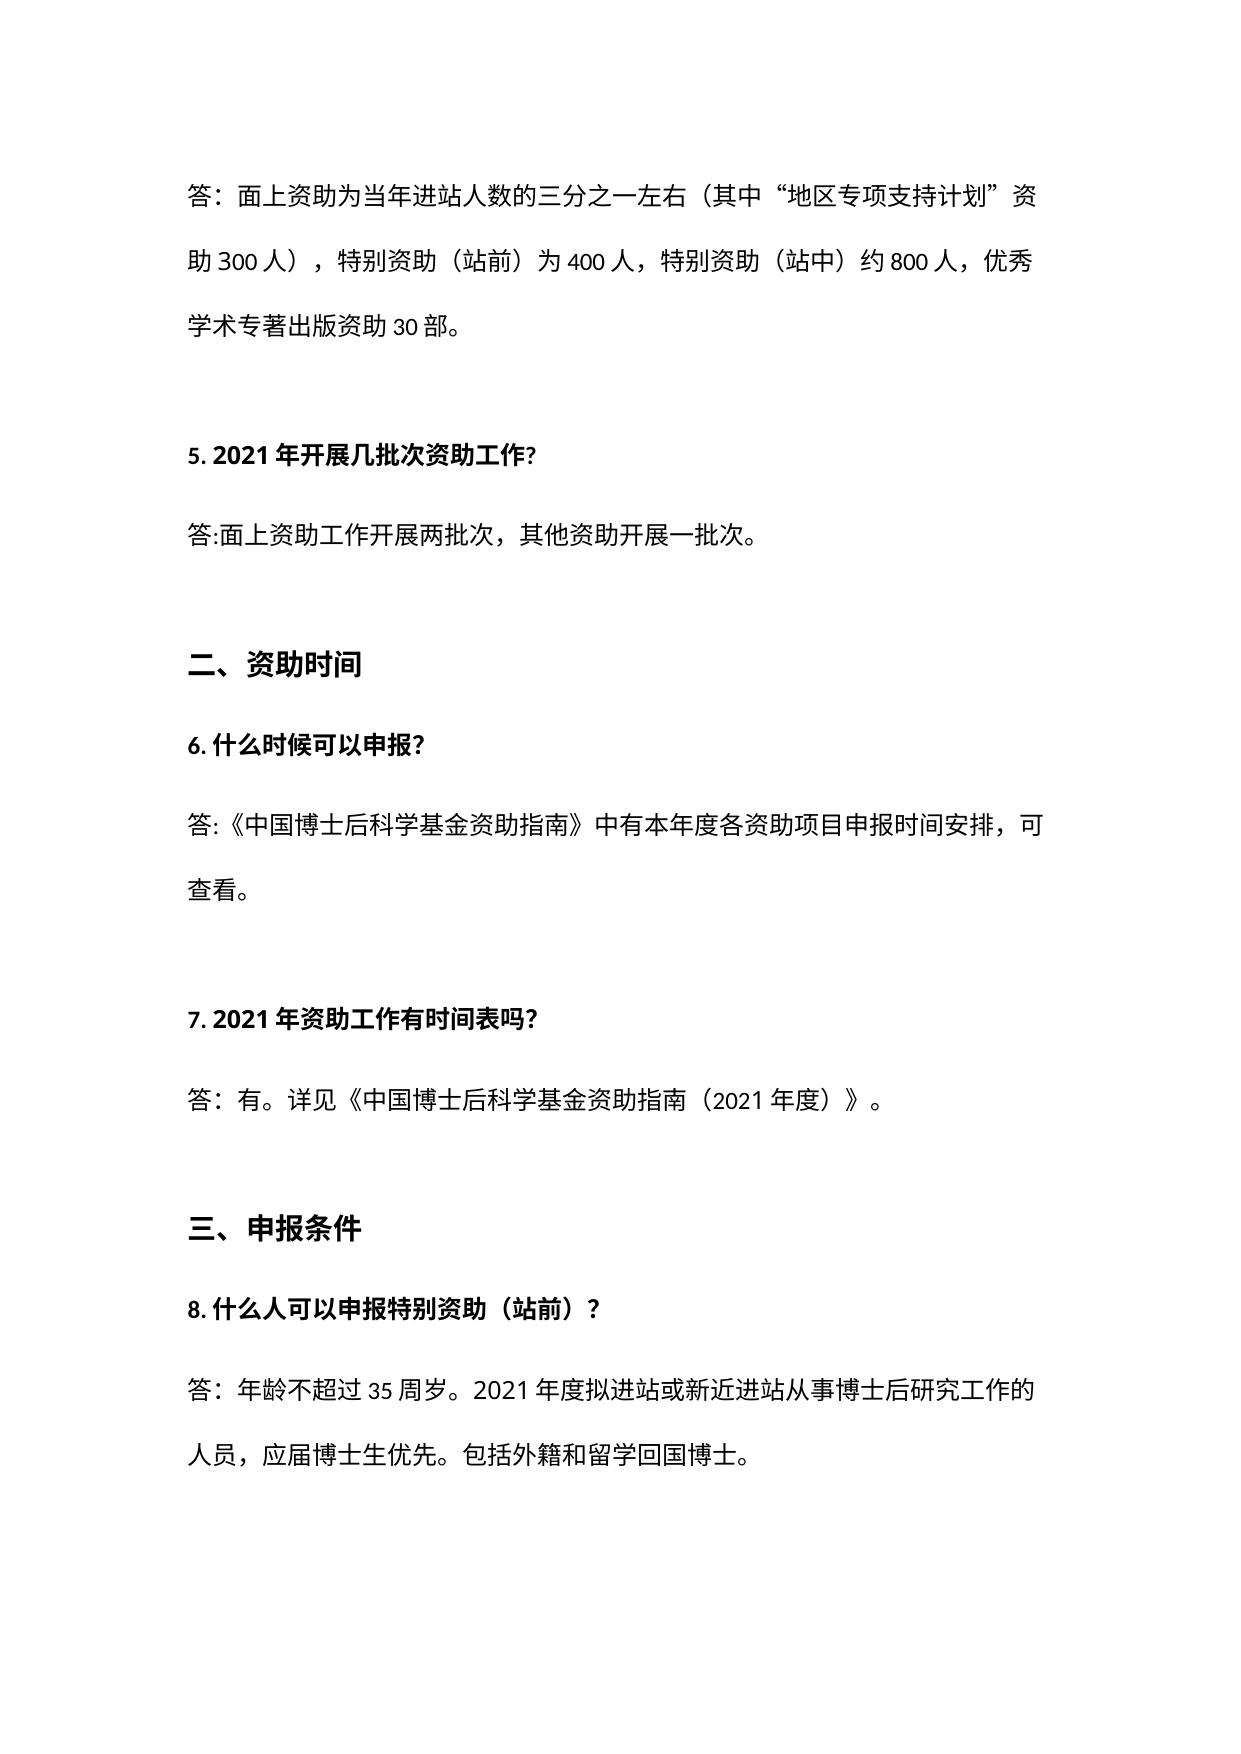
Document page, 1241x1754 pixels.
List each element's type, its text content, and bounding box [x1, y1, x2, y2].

text 答:面上资助工作开展两批次，其他资助开展一批次。 [187, 501, 1053, 566]
text 答：年龄不超过35周岁。2021年度拟进站或新近进站从事博士后研究工作的人员，应届博士生优先。包括外籍和留学回国博士。 [187, 1356, 1053, 1486]
text 答：面上资助为当年进站人数的三分之一左右（其中“地区专项支持计划”资助300人），特别资助（站前）为400人，特别资助（站中）约800人，优秀学术专著出版资助30部。 [187, 162, 1053, 357]
text 答:《中国博士后科学基金资助指南》中有本年度各资助项目申报时间安排，可查看。 [187, 791, 1053, 921]
text 7. 2021年资助工作有时间表吗？ [187, 985, 1053, 1050]
text 8. 什么人可以申报特别资助（站前）？ [187, 1275, 1053, 1340]
text 三、申报条件 [187, 1194, 1053, 1259]
text 6. 什么时候可以申报？ [187, 711, 1053, 776]
text 二、资助时间 [187, 630, 1053, 695]
text 答：有。详见《中国博士后科学基金资助指南（2021年度）》。 [187, 1066, 1053, 1131]
text 5. 2021年开展几批次资助工作? [187, 421, 1053, 486]
